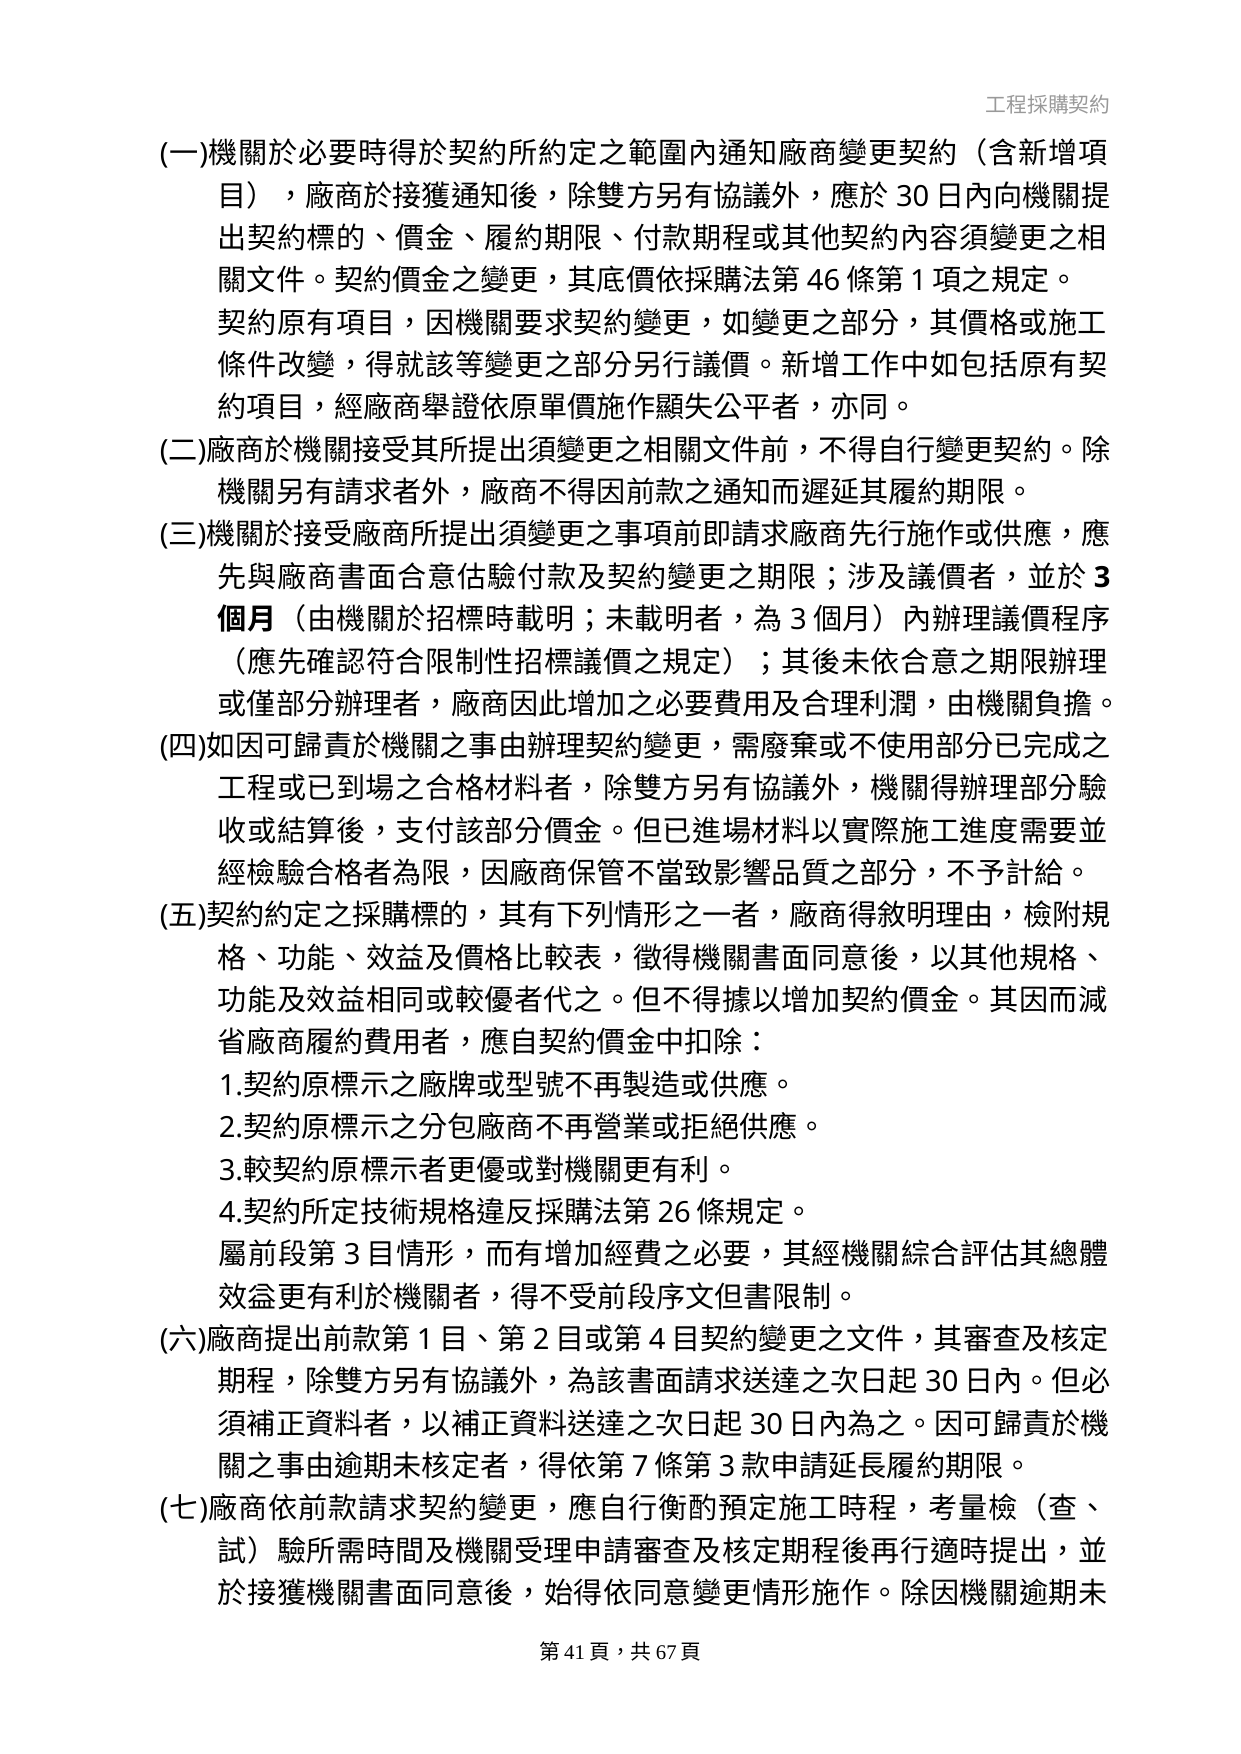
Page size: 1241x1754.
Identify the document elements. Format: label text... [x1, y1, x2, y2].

text (二)廠商於機關接受其所提出須變更之相關文件前，不得自行變更契約。除機關另有請求者外，廠商不得因前款之通知而遲延其履約期限。 [159, 426, 1110, 511]
text (四)如因可歸責於機關之事由辦理契約變更，需廢棄或不使用部分已完成之工程或已到場之合格材料者，除雙方另有協議外，機關得辦理部分驗收或結算後，支付該部分價金。但已進場材料以實際施工進度需要並經檢驗合格者為限，因廠商保管不當致影響品質之部分，不予計給。 [159, 723, 1110, 892]
text 契約原有項目，因機關要求契約變更，如變更之部分，其價格或施工條件改變，得就該等變更之部分另行議價。新增工作中如包括原有契約項目，經廠商舉證依原單價施作顯失公平者，亦同。 [217, 299, 1110, 426]
list 1.契約原標示之廠牌或型號不再製造或供應。 [218, 1061, 1110, 1104]
text (六)廠商提出前款第1目、第2目或第4目契約變更之文件，其審查及核定期程，除雙方另有協議外，為該書面請求送達之次日起30日內。但必須補正資料者，以補正資料送達之次日起30日內為之。因可歸責於機關之事由逾期未核定者，得依第7條第3款申請延長履約期限。 [159, 1316, 1110, 1485]
list 屬前段第3目情形，而有增加經費之必要，其經機關綜合評估其總體效益更有利於機關者，得不受前段序文但書限制。 [218, 1231, 1110, 1316]
list 2.契約原標示之分包廠商不再營業或拒絕供應。 [218, 1104, 1110, 1146]
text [159, 1485, 1110, 1612]
list 3.較契約原標示者更優或對機關更有利。 [218, 1146, 1110, 1188]
text (一)機關於必要時得於契約所約定之範圍內通知廠商變更契約（含新增項目），廠商於接獲通知後，除雙方另有協議外，應於30日內向機關提出契約標的、價金、履約期限、付款期程或其他契約內容須變更之相關文件。契約價金之變更，其底價依採購法第46條第1項之規定。 [159, 130, 1110, 299]
list 4.契約所定技術規格違反採購法第26條規定。 [218, 1188, 1110, 1231]
text (五)契約約定之採購標的，其有下列情形之一者，廠商得敘明理由，檢附規格、功能、效益及價格比較表，徵得機關書面同意後，以其他規格、功能及效益相同或較優者代之。但不得據以增加契約價金。其因而減省廠商履約費用者，應自契約價金中扣除： [159, 892, 1110, 1061]
text (三)機關於接受廠商所提出須變更之事項前即請求廠商先行施作或供應，應先與廠商書面合意估驗付款及契約變更之期限；涉及議價者，並於3個月（由機關於招標時載明；未載明者，為3個月）內辦理議價程序（應先確認符合限制性招標議價之規定）；其後未依合意之期限辦理或僅部分辦理者，廠商因此增加之必要費用及合理利潤，由機關負擔。 [159, 511, 1110, 723]
